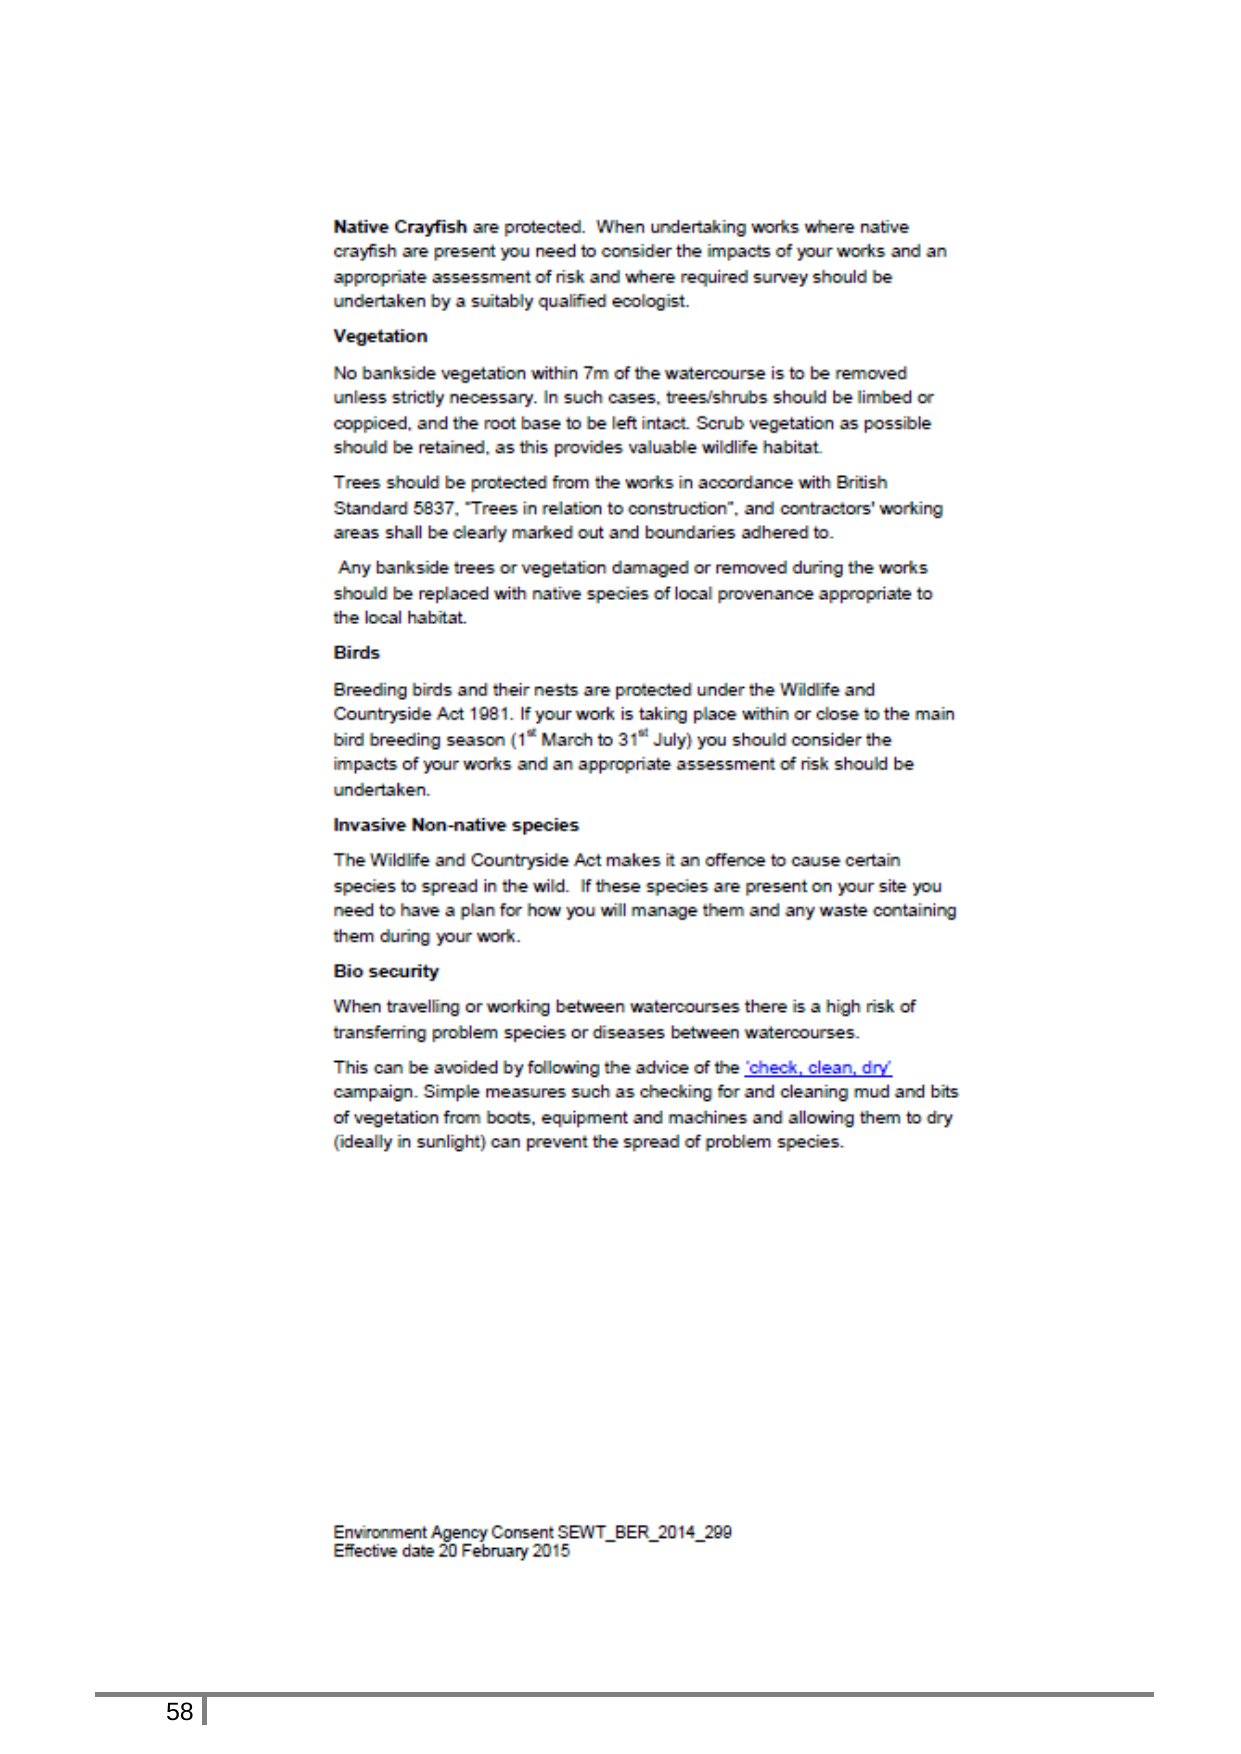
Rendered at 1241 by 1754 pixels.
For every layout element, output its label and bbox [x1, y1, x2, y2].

picture [106, 87, 1187, 1613]
